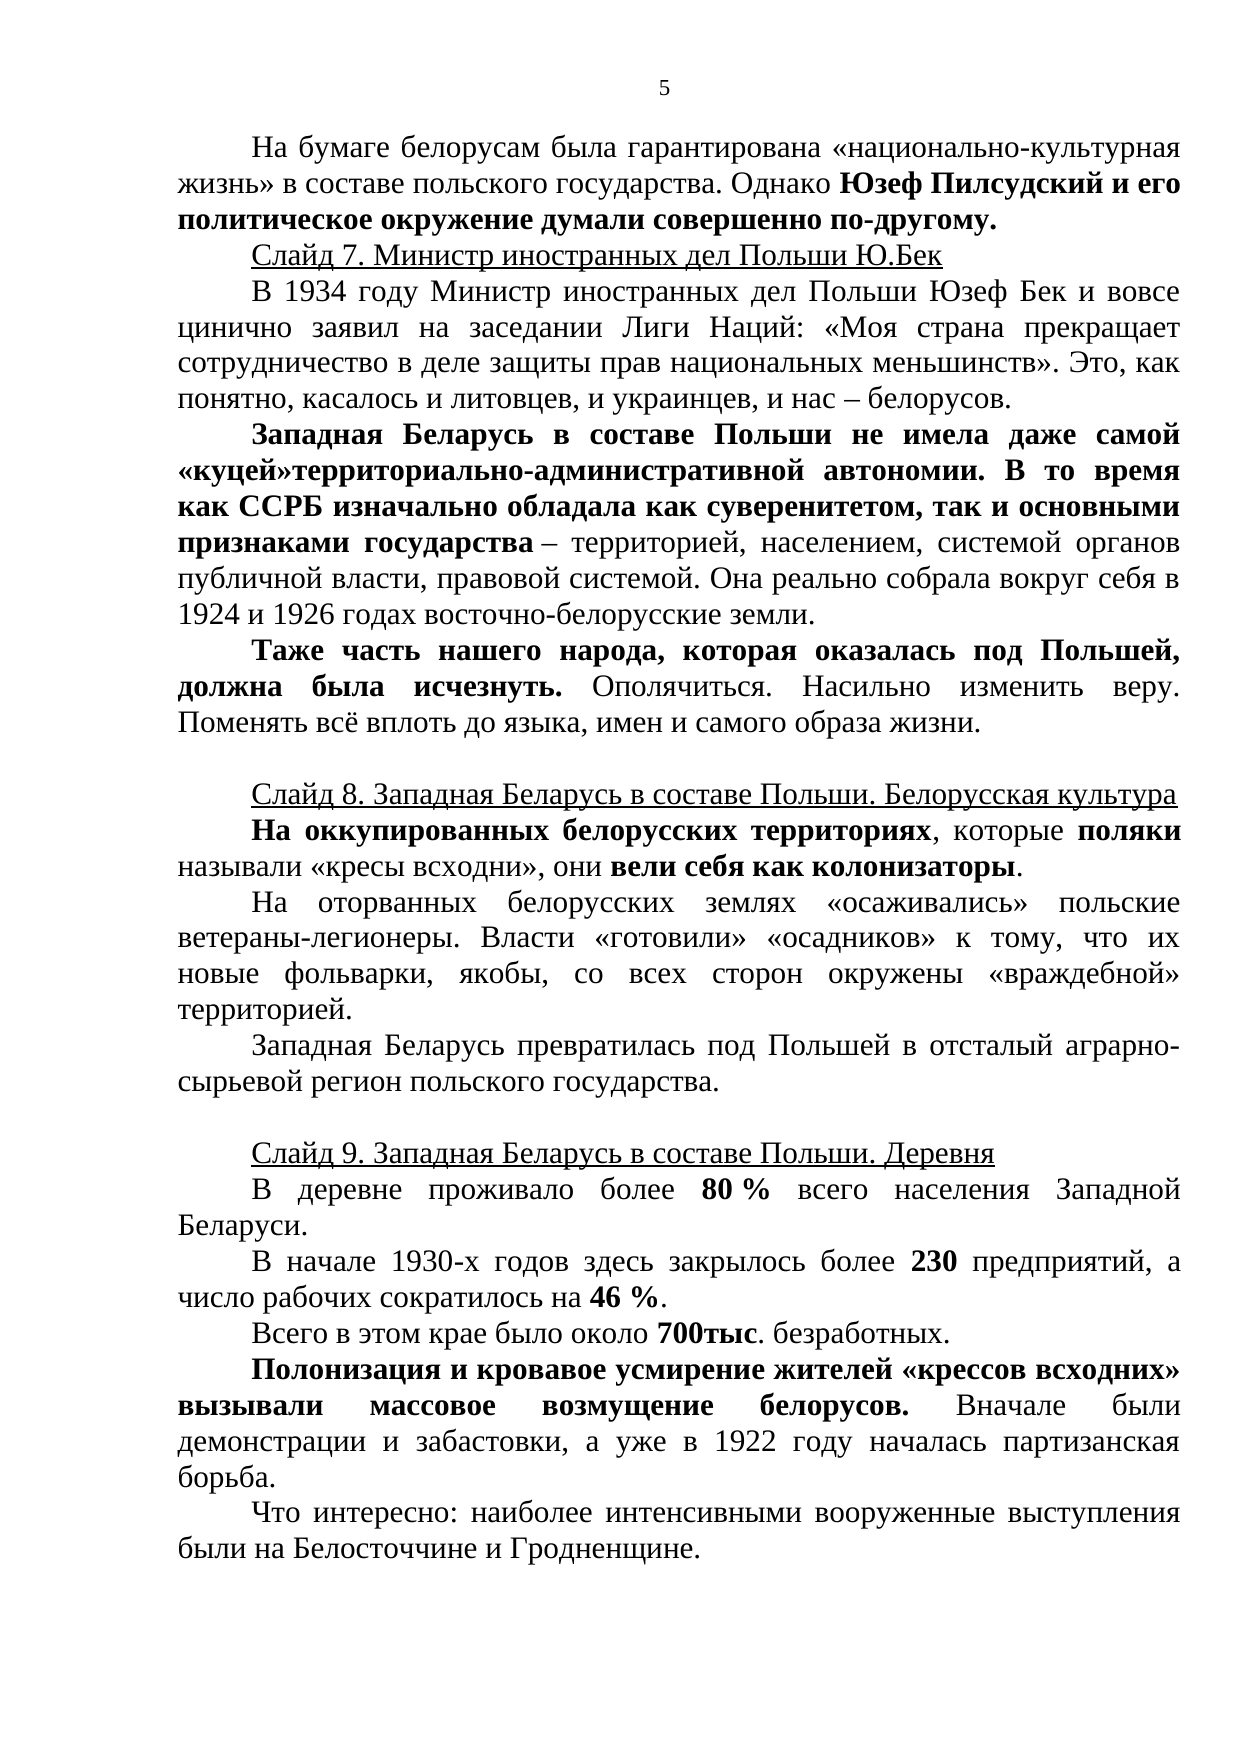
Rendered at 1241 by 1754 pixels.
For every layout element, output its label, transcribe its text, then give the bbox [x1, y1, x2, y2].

text Таже часть нашего народа, которая оказалась под Польшей, должна была исчезнуть. Ополячиться. Насильно изменить веру. Поменять всё вплоть до языка, имен и самого образа жизни. [177, 631, 1181, 739]
text Слайд 9. Западная Беларусь в составе Польши. Деревня [177, 1134, 1181, 1170]
text Западная Беларусь превратилась под Польшей в отсталый аграрно-сырьевой регион польского государства. [177, 1027, 1181, 1098]
text В 1934 году Министр иностранных дел Польши Юзеф Бек и вовсе цинично заявил на заседании Лиги Наций: «Моя страна прекращает сотрудничество в деле защиты прав национальных меньшинств». Это, как понятно, касалось и литовцев, и украинцев, и нас – белорусов. [177, 272, 1181, 416]
text На оккупированных белорусских территориях, которые поляки называли «кресы всходни», они вели себя как колонизаторы. [177, 811, 1181, 883]
text В деревне проживало более 80 % всего населения Западной Беларуси. [177, 1170, 1181, 1242]
text Что интересно: наиболее интенсивными вооруженные выступления были на Белосточчине и Гродненщине. [177, 1494, 1181, 1566]
text Слайд 7. Министр иностранных дел Польши Ю.Бек [177, 236, 1181, 272]
text На бумаге белорусам была гарантирована «национально-культурная жизнь» в составе польского государства. Однако Юзеф Пилсудский и его политическое окружение думали совершенно по-другому. [177, 128, 1181, 236]
text В начале 1930‑х годов здесь закрылось более 230 предприятий, а число рабочих сократилось на 46 %. [177, 1242, 1181, 1314]
text Западная Беларусь в составе Польши не имела даже самой «куцей»территориально-административной автономии. В то время как ССРБ изначально обладала как суверенитетом, так и основными признаками государства – территорией, населением, системой органов публичной власти, правовой системой. Она реально собрала вокруг себя в 1924 и 1926 годах восточно-белорусские земли. [177, 416, 1181, 631]
text Всего в этом крае было около 700тыс. безработных. [177, 1314, 1181, 1350]
text Полонизация и кровавое усмирение жителей «крессов всходних» вызывали массовое возмущение белорусов. Вначале были демонстрации и забастовки, а уже в 1922 году началась партизанская борьба. [177, 1350, 1181, 1494]
text Слайд 8. Западная Беларусь в составе Польши. Белорусская культура [177, 775, 1181, 811]
text На оторванных белорусских землях «осаживались» польские ветераны-легионеры. Власти «готовили» «осадников» к тому, что их новые фольварки, якобы, со всех сторон окружены «враждебной» территорией. [177, 883, 1181, 1027]
